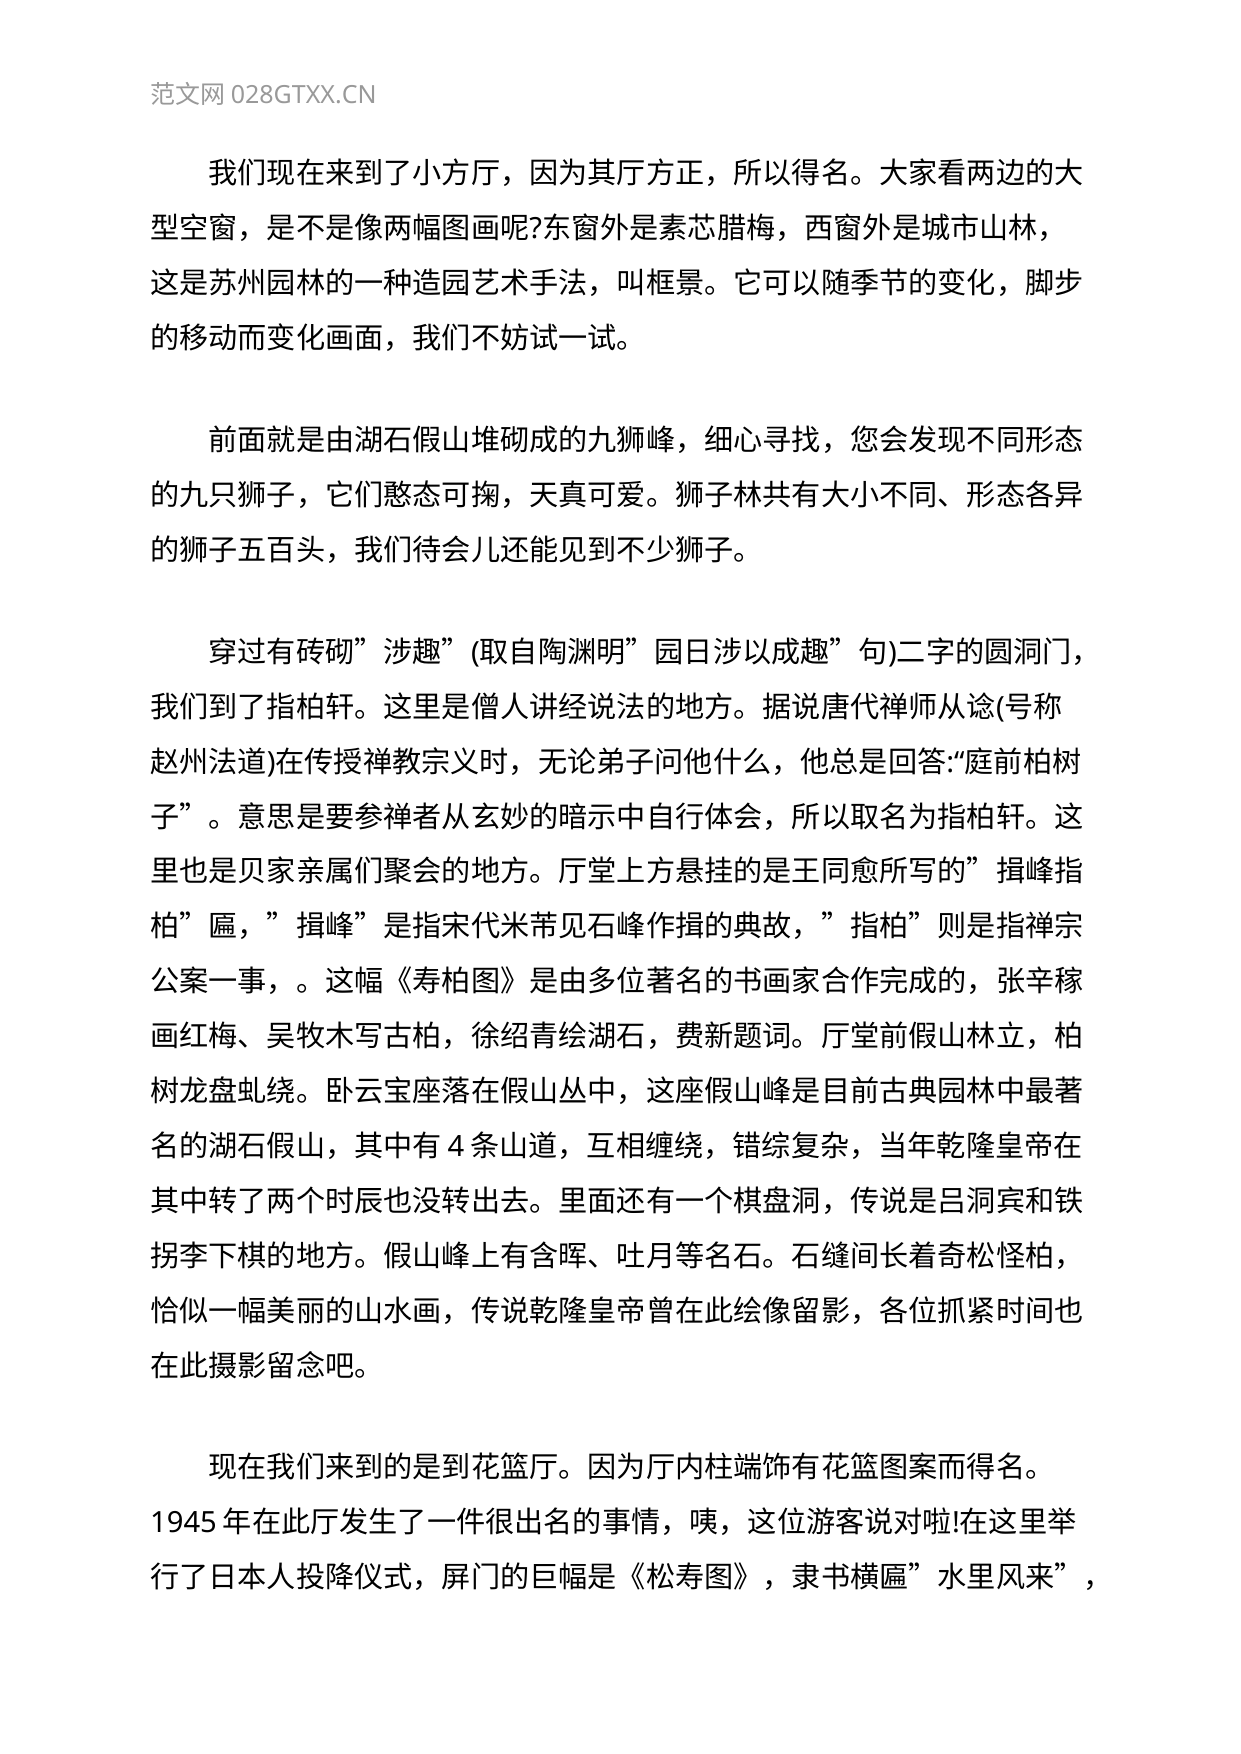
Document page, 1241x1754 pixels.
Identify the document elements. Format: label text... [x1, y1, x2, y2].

text 穿过有砖砌”涉趣”(取自陶渊明”园日涉以成趣”句)二字的圆洞门，我们到了指柏轩。这里是僧人讲经说法的地方。据说唐代禅师从谂(号称赵州法道)在传授禅教宗义时，无论弟子问他什么，他总是回答:“庭前柏树子”。意思是要参禅者从玄妙的暗示中自行体会，所以取名为指柏轩。这里也是贝家亲属们聚会的地方。厅堂上方悬挂的是王同愈所写的”揖峰指柏”匾，”揖峰”是指宋代米芾见石峰作揖的典故，”指柏”则是指禅宗公案一事，。这幅《寿柏图》是由多位著名的书画家合作完成的，张辛稼画红梅、吴牧木写古柏，徐绍青绘湖石，费新题词。厅堂前假山林立，柏树龙盘虬绕。卧云宝座落在假山丛中，这座假山峰是目前古典园林中最著名的湖石假山，其中有4条山道，互相缠绕，错综复杂，当年乾隆皇帝在其中转了两个时辰也没转出去。里面还有一个棋盘洞，传说是吕洞宾和铁拐李下棋的地方。假山峰上有含晖、吐月等名石。石缝间长着奇松怪柏，恰似一幅美丽的山水画，传说乾隆皇帝曾在此绘像留影，各位抓紧时间也在此摄影留念吧。 [150, 628, 1090, 1384]
text 前面就是由湖石假山堆砌成的九狮峰，细心寻找，您会发现不同形态的九只狮子，它们憨态可掬，天真可爱。狮子林共有大小不同、形态各异的狮子五百头，我们待会儿还能见到不少狮子。 [150, 417, 1090, 569]
text 我们现在来到了小方厅，因为其厅方正，所以得名。大家看两边的大型空窗，是不是像两幅图画呢?东窗外是素芯腊梅，西窗外是城市山林，这是苏州园林的一种造园艺术手法，叫框景。它可以随季节的变化，脚步的移动而变化画面，我们不妨试一试。 [150, 150, 1090, 357]
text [150, 1444, 1090, 1596]
